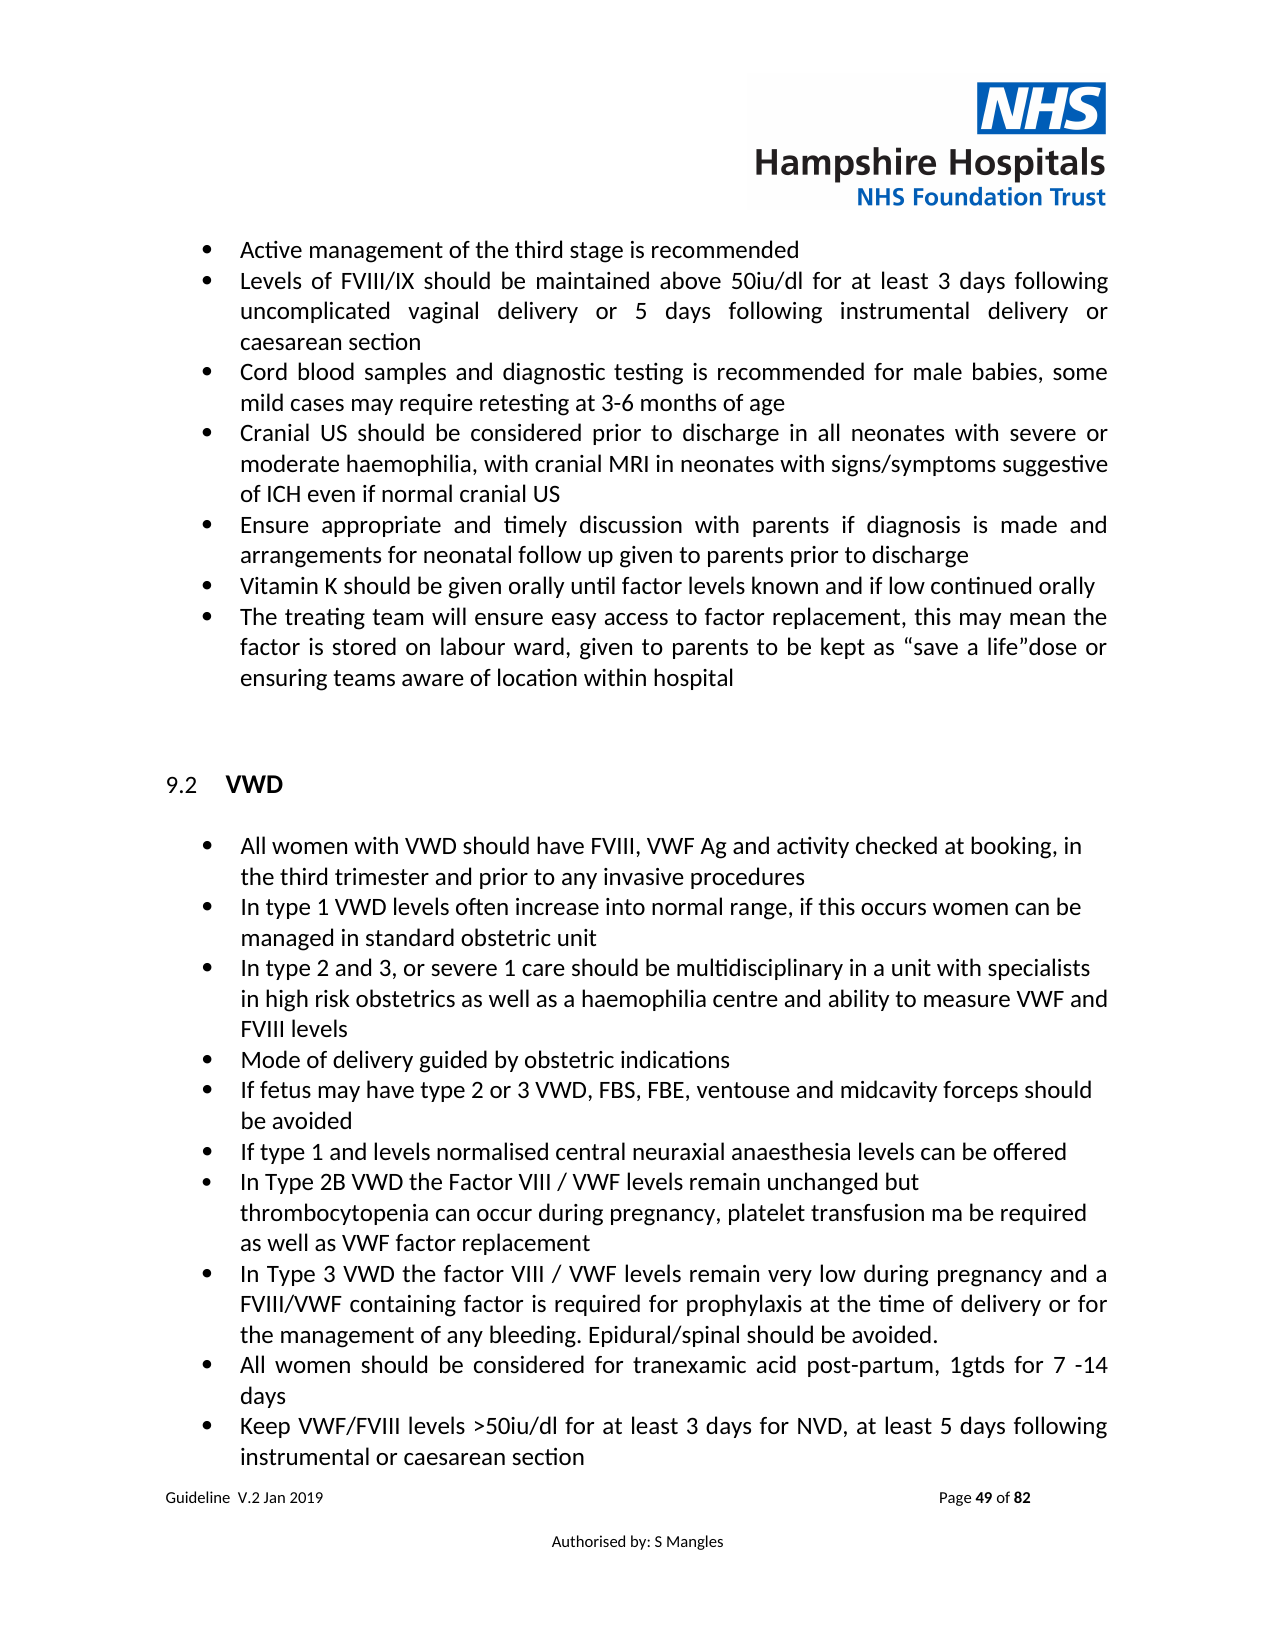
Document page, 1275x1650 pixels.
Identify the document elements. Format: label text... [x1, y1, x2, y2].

picture [747, 73, 1110, 210]
list Vitamin K should be given orally until factor levels known and if low continued orally [203, 570, 1109, 601]
list If type 1 and levels normalised central neuraxial anaesthesia levels can be offered [203, 1136, 1109, 1166]
list Mode of delivery guided by obstetric indications [203, 1044, 1109, 1074]
list Cord blood samples and diagnostic testing is recommended for male babies, some mild cases may require retesting at 3-6 months of age [203, 357, 1109, 418]
list All women with VWD should have FVIII, VWF Ag and activity checked at booking, in the third trimester and prior to any invasive procedures [203, 830, 1109, 891]
list If fetus may have type 2 or 3 VWD, FBS, FBE, ventouse and midcavity forceps should be avoided [203, 1074, 1109, 1136]
list In Type 3 VWD the factor VIII / VWF levels remain very low during pregnancy and a FVIII/VWF containing factor is required for prophylaxis at the time of delivery or for the management of any bleeding. Epidural/spinal should be avoided. [203, 1258, 1109, 1349]
list Cranial US should be considered prior to discharge in all neonates with severe or moderate haemophilia, with cranial MRI in neonates with signs/symptoms suggestive of ICH even if normal cranial US [203, 418, 1109, 509]
list The treating team will ensure easy access to factor replacement, this may mean the factor is stored on labour ward, given to parents to be kept as “save a life”dose or ensuring teams aware of location within hospital [203, 601, 1109, 692]
list Ensure appropriate and timely discussion with parents if diagnosis is made and arrangements for neonatal follow up given to parents prior to discharge [203, 509, 1109, 570]
list Active management of the third stage is recommended [203, 234, 1109, 265]
subtitle VWD [165, 767, 1109, 800]
list Levels of FVIII/IX should be maintained above 50iu/dl for at least 3 days following uncomplicated vaginal delivery or 5 days following instrumental delivery or caesarean section [203, 265, 1109, 357]
list In Type 2B VWD the Factor VIII / VWF levels remain unchanged but thrombocytopenia can occur during pregnancy, platelet transfusion ma be required as well as VWF factor replacement [203, 1166, 1109, 1258]
list Keep VWF/FVIII levels >50iu/dl for at least 3 days for NVD, at least 5 days following instrumental or caesarean section [203, 1410, 1109, 1471]
list All women should be considered for tranexamic acid post-partum, 1gtds for 7 -14 days [203, 1349, 1109, 1410]
list In type 2 and 3, or severe 1 care should be multidisciplinary in a unit with specialists in high risk obstetrics as well as a haemophilia centre and ability to measure VWF and FVIII levels [203, 952, 1109, 1044]
list In type 1 VWD levels often increase into normal range, if this occurs women can be managed in standard obstetric unit [203, 891, 1109, 952]
